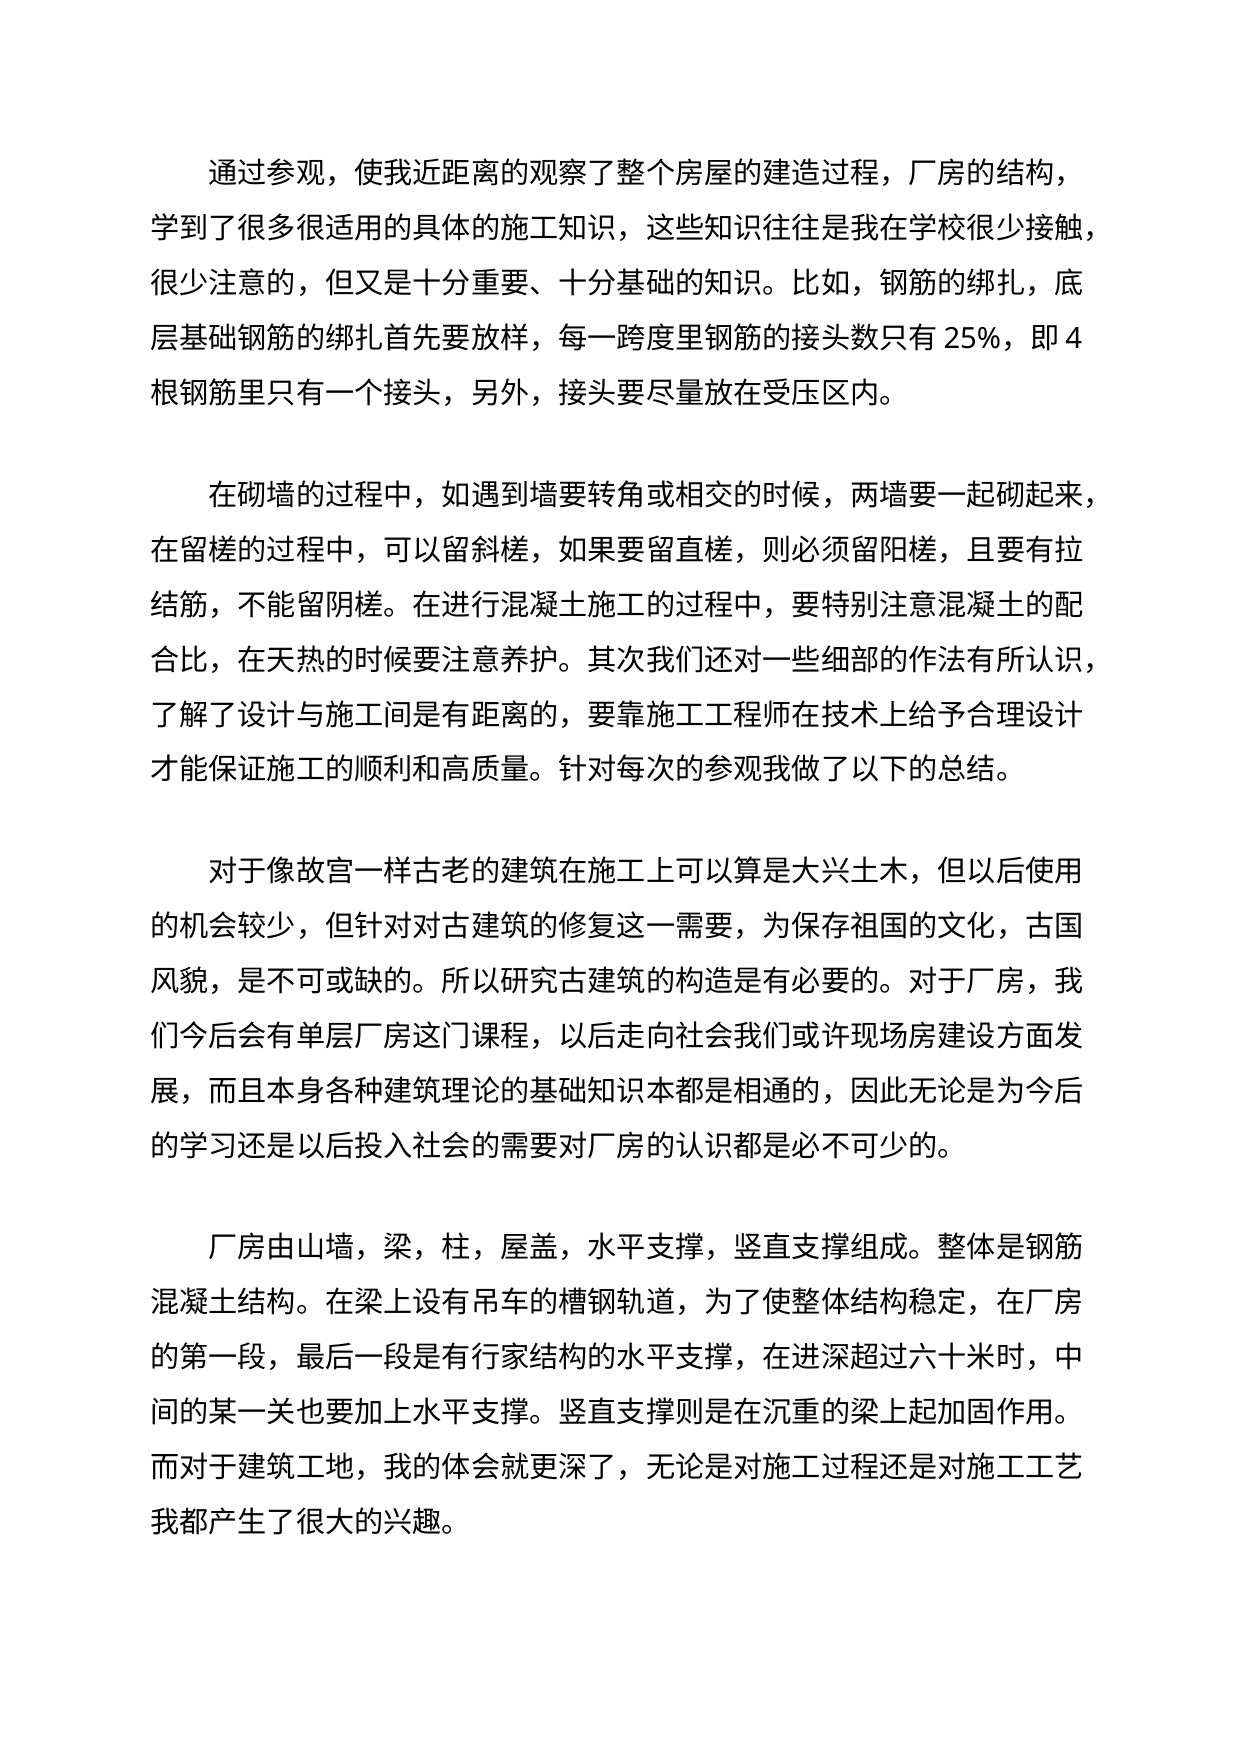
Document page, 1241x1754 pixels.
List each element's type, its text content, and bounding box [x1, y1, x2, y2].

text 通过参观，使我近距离的观察了整个房屋的建造过程，厂房的结构，学到了很多很适用的具体的施工知识，这些知识往往是我在学校很少接触，很少注意的，但又是十分重要、十分基础的知识。比如，钢筋的绑扎，底层基础钢筋的绑扎首先要放样，每一跨度里钢筋的接头数只有25%，即4根钢筋里只有一个接头，另外，接头要尽量放在受压区内。 [150, 150, 1090, 412]
text 厂房由山墙，梁，柱，屋盖，水平支撑，竖直支撑组成。整体是钢筋混凝土结构。在梁上设有吊车的槽钢轨道，为了使整体结构稳定，在厂房的第一段，最后一段是有行家结构的水平支撑，在进深超过六十米时，中间的某一关也要加上水平支撑。竖直支撑则是在沉重的梁上起加固作用。而对于建筑工地，我的体会就更深了，无论是对施工过程还是对施工工艺我都产生了很大的兴趣。 [150, 1224, 1090, 1541]
text 在砌墙的过程中，如遇到墙要转角或相交的时候，两墙要一起砌起来，在留槎的过程中，可以留斜槎，如果要留直槎，则必须留阳槎，且要有拉结筋，不能留阴槎。在进行混凝土施工的过程中，要特别注意混凝土的配合比，在天热的时候要注意养护。其次我们还对一些细部的作法有所认识，了解了设计与施工间是有距离的，要靠施工工程师在技术上给予合理设计才能保证施工的顺利和高质量。针对每次的参观我做了以下的总结。 [150, 471, 1090, 788]
text 对于像故宫一样古老的建筑在施工上可以算是大兴土木，但以后使用的机会较少，但针对对古建筑的修复这一需要，为保存祖国的文化，古国风貌，是不可或缺的。所以研究古建筑的构造是有必要的。对于厂房，我们今后会有单层厂房这门课程，以后走向社会我们或许现场房建设方面发展，而且本身各种建筑理论的基础知识本都是相通的，因此无论是为今后的学习还是以后投入社会的需要对厂房的认识都是必不可少的。 [150, 848, 1090, 1164]
